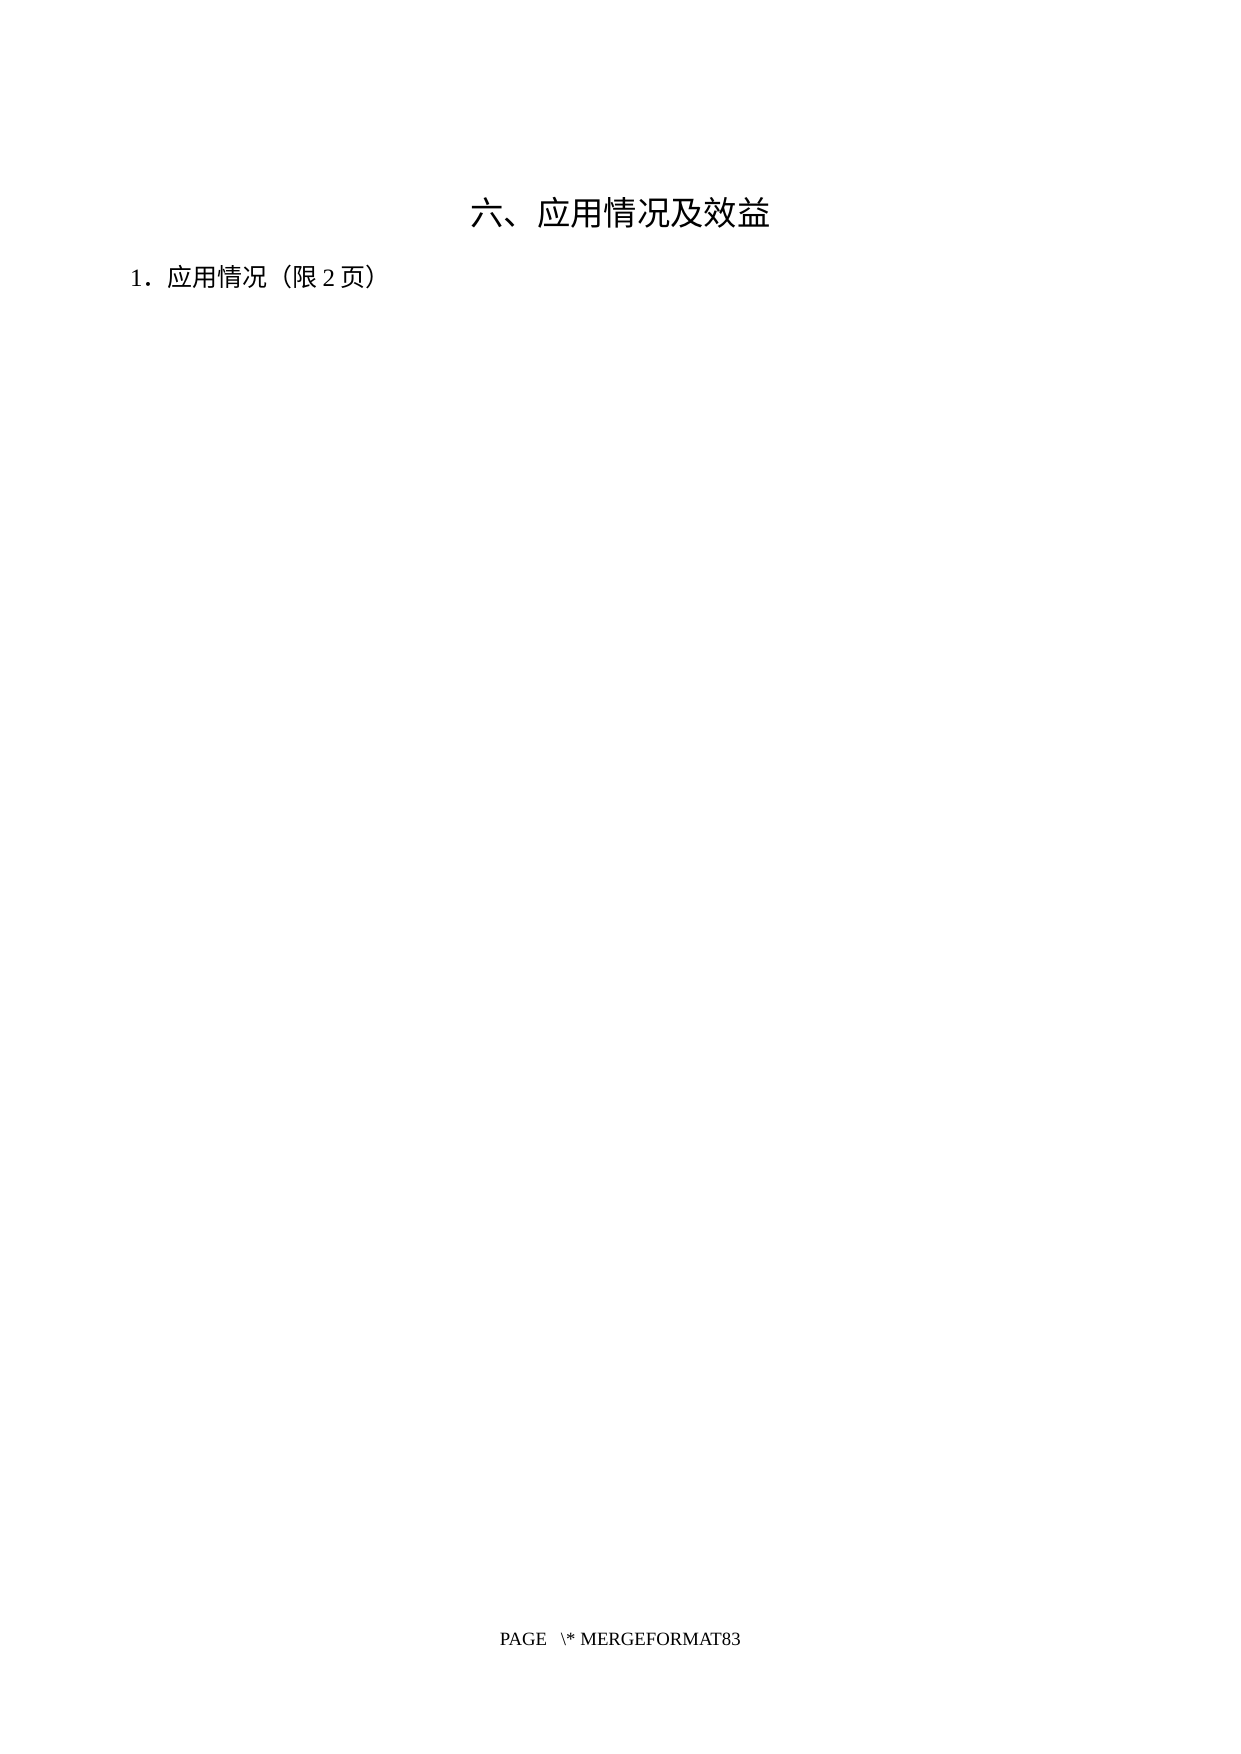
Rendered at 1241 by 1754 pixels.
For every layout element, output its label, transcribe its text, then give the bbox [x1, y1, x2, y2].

text 1．应用情况（限2页） [130, 243, 1110, 308]
text 六、应用情况及效益 [130, 178, 1110, 243]
